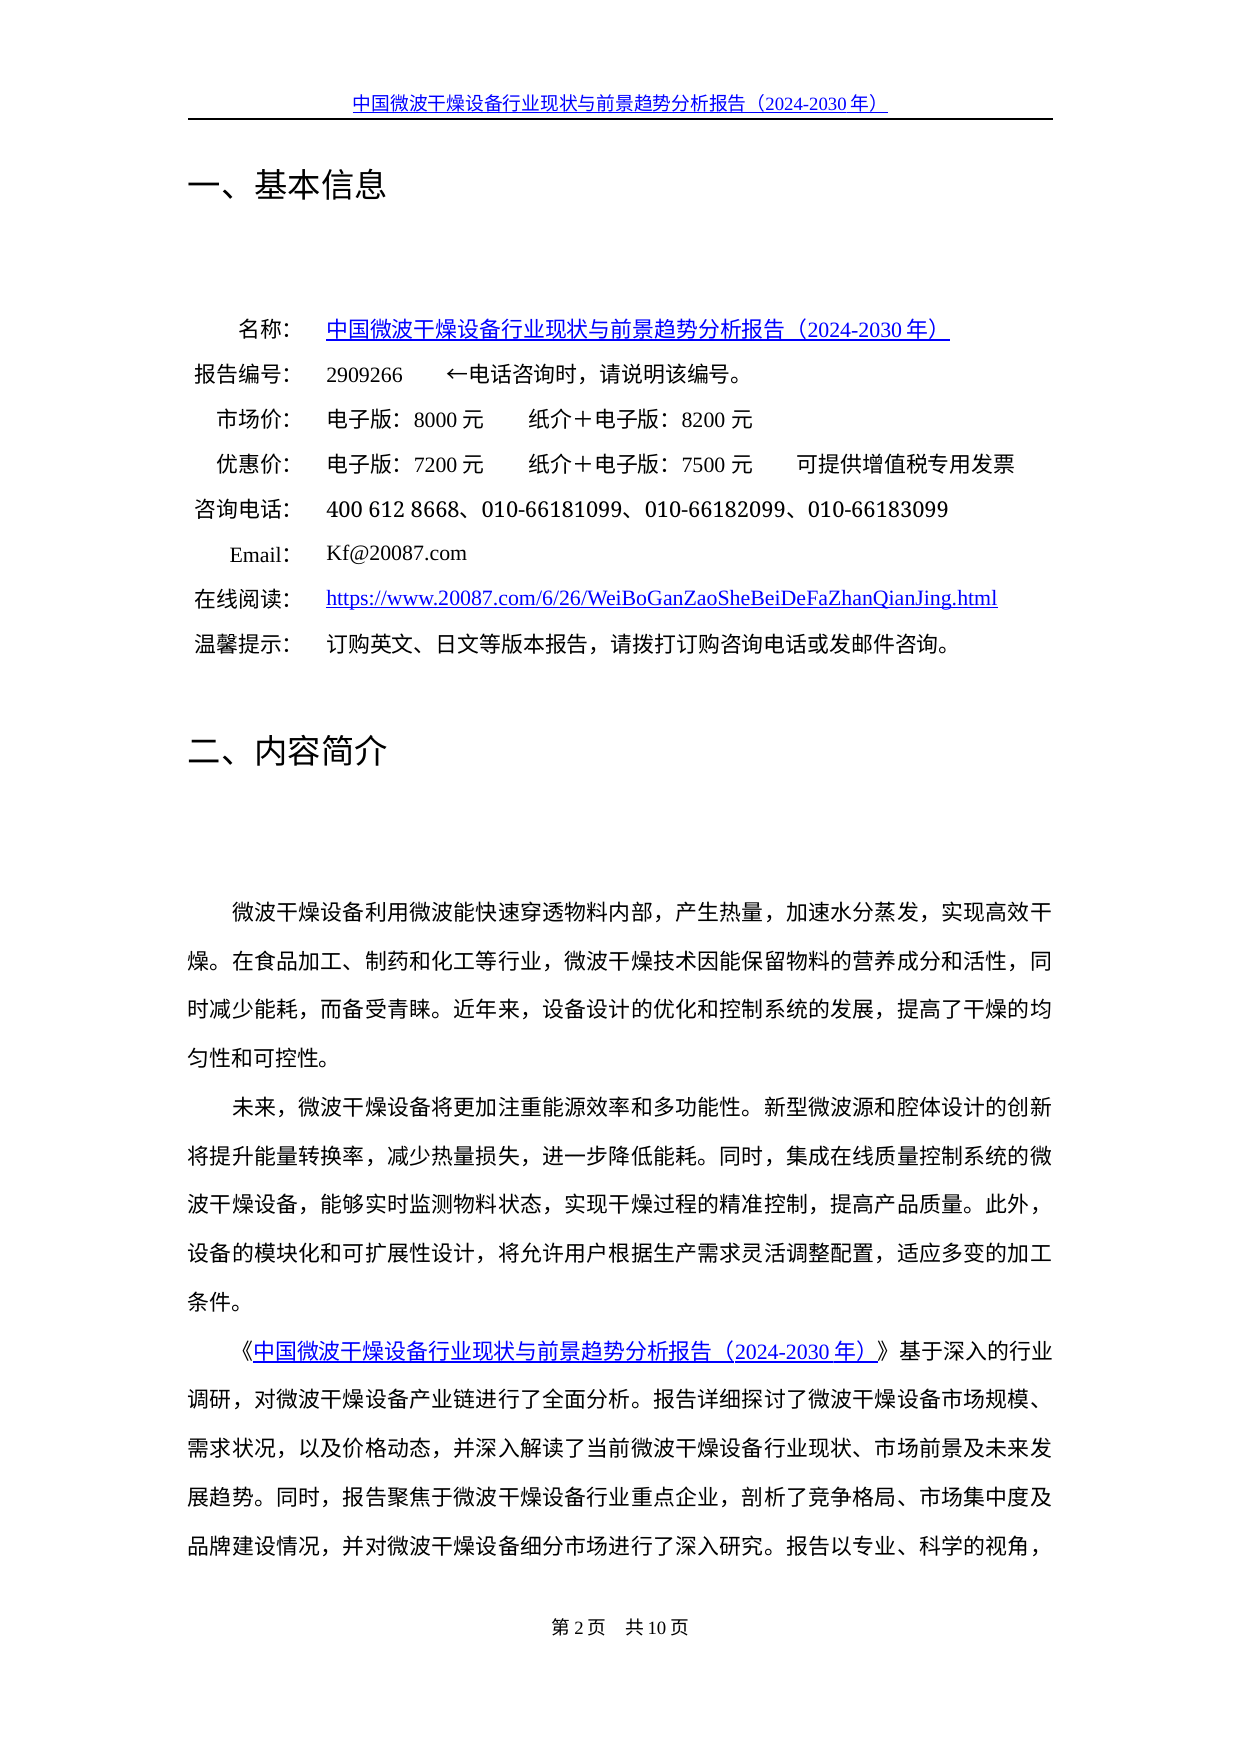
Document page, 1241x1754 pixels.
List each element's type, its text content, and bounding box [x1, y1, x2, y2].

table_cell 电子版：8000 元 纸介＋电子版：8200 元 [315, 402, 1073, 447]
table_header 名称： [167, 312, 315, 357]
table_cell 咨询电话： [167, 492, 315, 537]
title 二、内容简介 [187, 717, 1053, 782]
table_cell 电子版：7200 元 纸介＋电子版：7500 元 可提供增值税专用发票 [315, 447, 1073, 492]
table_cell 400 612 8668、010-66181099、010-66182099、010-66183099 [315, 492, 1073, 537]
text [187, 894, 1053, 1561]
table_cell 2909266 ←电话咨询时，请说明该编号。 [315, 357, 1073, 402]
table_header 中国微波干燥设备行业现状与前景趋势分析报告（2024-2030年） [315, 312, 1073, 357]
table_cell 在线阅读： [167, 582, 315, 627]
table_cell [315, 582, 1073, 627]
table_cell 市场价： [167, 402, 315, 447]
table_cell 优惠价： [167, 447, 315, 492]
table_cell Kf@20087.com [315, 537, 1073, 582]
table_cell Email： [167, 537, 315, 582]
table_cell 订购英文、日文等版本报告，请拨打订购咨询电话或发邮件咨询。 [315, 627, 1073, 672]
table_cell 报告编号： [167, 357, 315, 402]
title 一、基本信息 [187, 150, 1053, 215]
table_cell 温馨提示： [167, 627, 315, 672]
